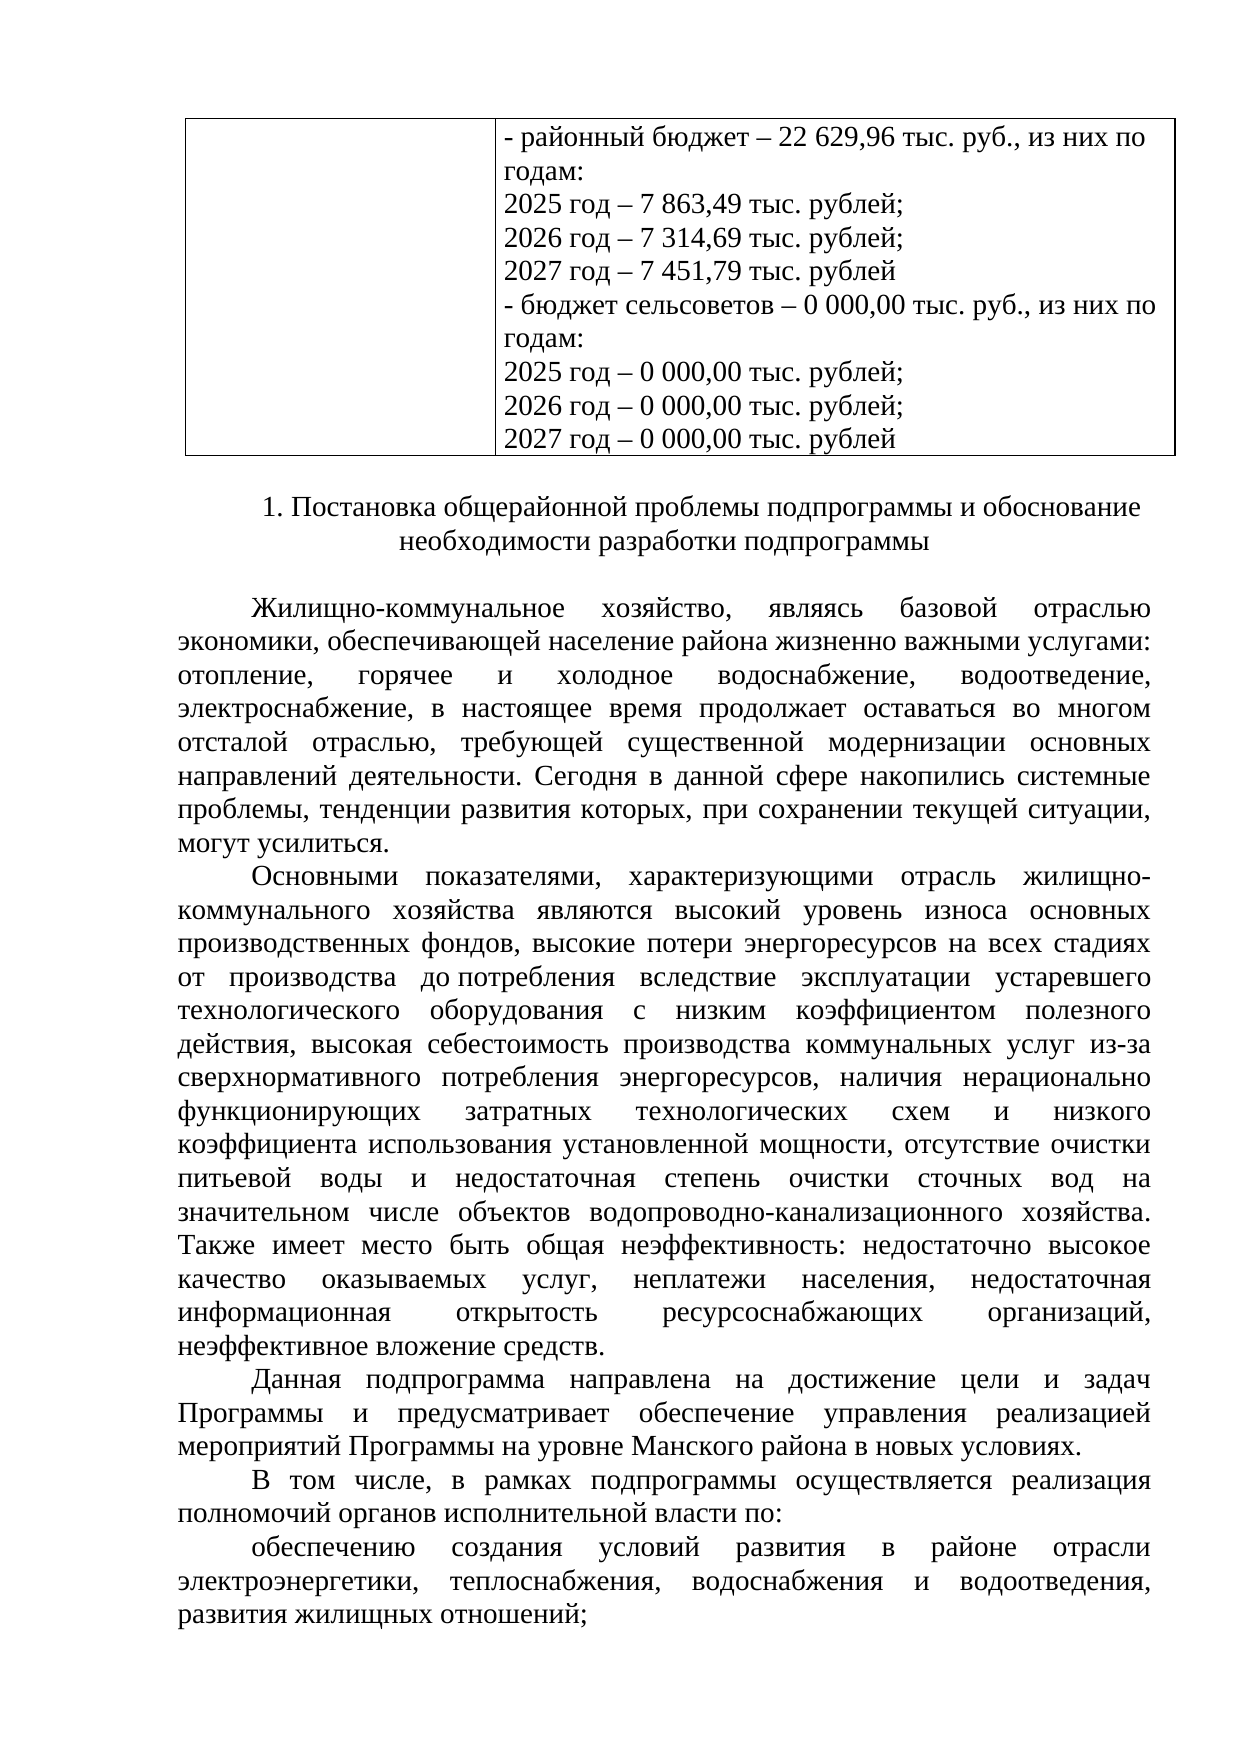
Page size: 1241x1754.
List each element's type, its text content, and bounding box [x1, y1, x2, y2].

text Жилищно-коммунальное хозяйство, являясь базовой отраслью экономики, обеспечивающей население района жизненно важными услугами: отопление, горячее и холодное водоснабжение, водоотведение, электроснабжение, в настоящее время продолжает оставаться во многом отсталой отраслью, требующей существенной модернизации основных направлений деятельности. Сегодня в данной сфере накопились системные проблемы, тенденции развития которых, при сохранении текущей ситуации, могут усилиться. [177, 590, 1152, 858]
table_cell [496, 119, 1174, 455]
text обеспечению создания условий развития в районе отрасли электроэнергетики, теплоснабжения, водоснабжения и водоотведения, развития жилищных отношений; [177, 1529, 1152, 1630]
text Основными показателями, характеризующими отрасль жилищно-коммунального хозяйства являются высокий уровень износа основных производственных фондов, высокие потери энергоресурсов на всех стадиях от производства до потребления вследствие эксплуатации устаревшего технологического оборудования с низким коэффициентом полезного действия, высокая себестоимость производства коммунальных услуг из-за сверхнормативного потребления энергоресурсов, наличия нерационально функционирующих затратных технологических схем и низкого коэффициента использования установленной мощности, отсутствие очистки питьевой воды и недостаточная степень очистки сточных вод на значительном числе объектов водопроводно-канализационного хозяйства. Также имеет место быть общая неэффективность: недостаточно высокое качество оказываемых услуг, неплатежи населения, недостаточная информационная открытость ресурсоснабжающих организаций, неэффективное вложение средств. [177, 858, 1152, 1361]
text 1. Постановка общерайонной проблемы подпрограммы и обоснование необходимости разработки подпрограммы [177, 489, 1152, 556]
text Данная подпрограмма направлена на достижение цели и задач Программы и предусматривает обеспечение управления реализацией мероприятий Программы на уровне Манского района в новых условиях. [177, 1361, 1152, 1462]
text В том числе, в рамках подпрограммы осуществляется реализация полномочий органов исполнительной власти по: [177, 1462, 1152, 1529]
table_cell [186, 119, 495, 455]
